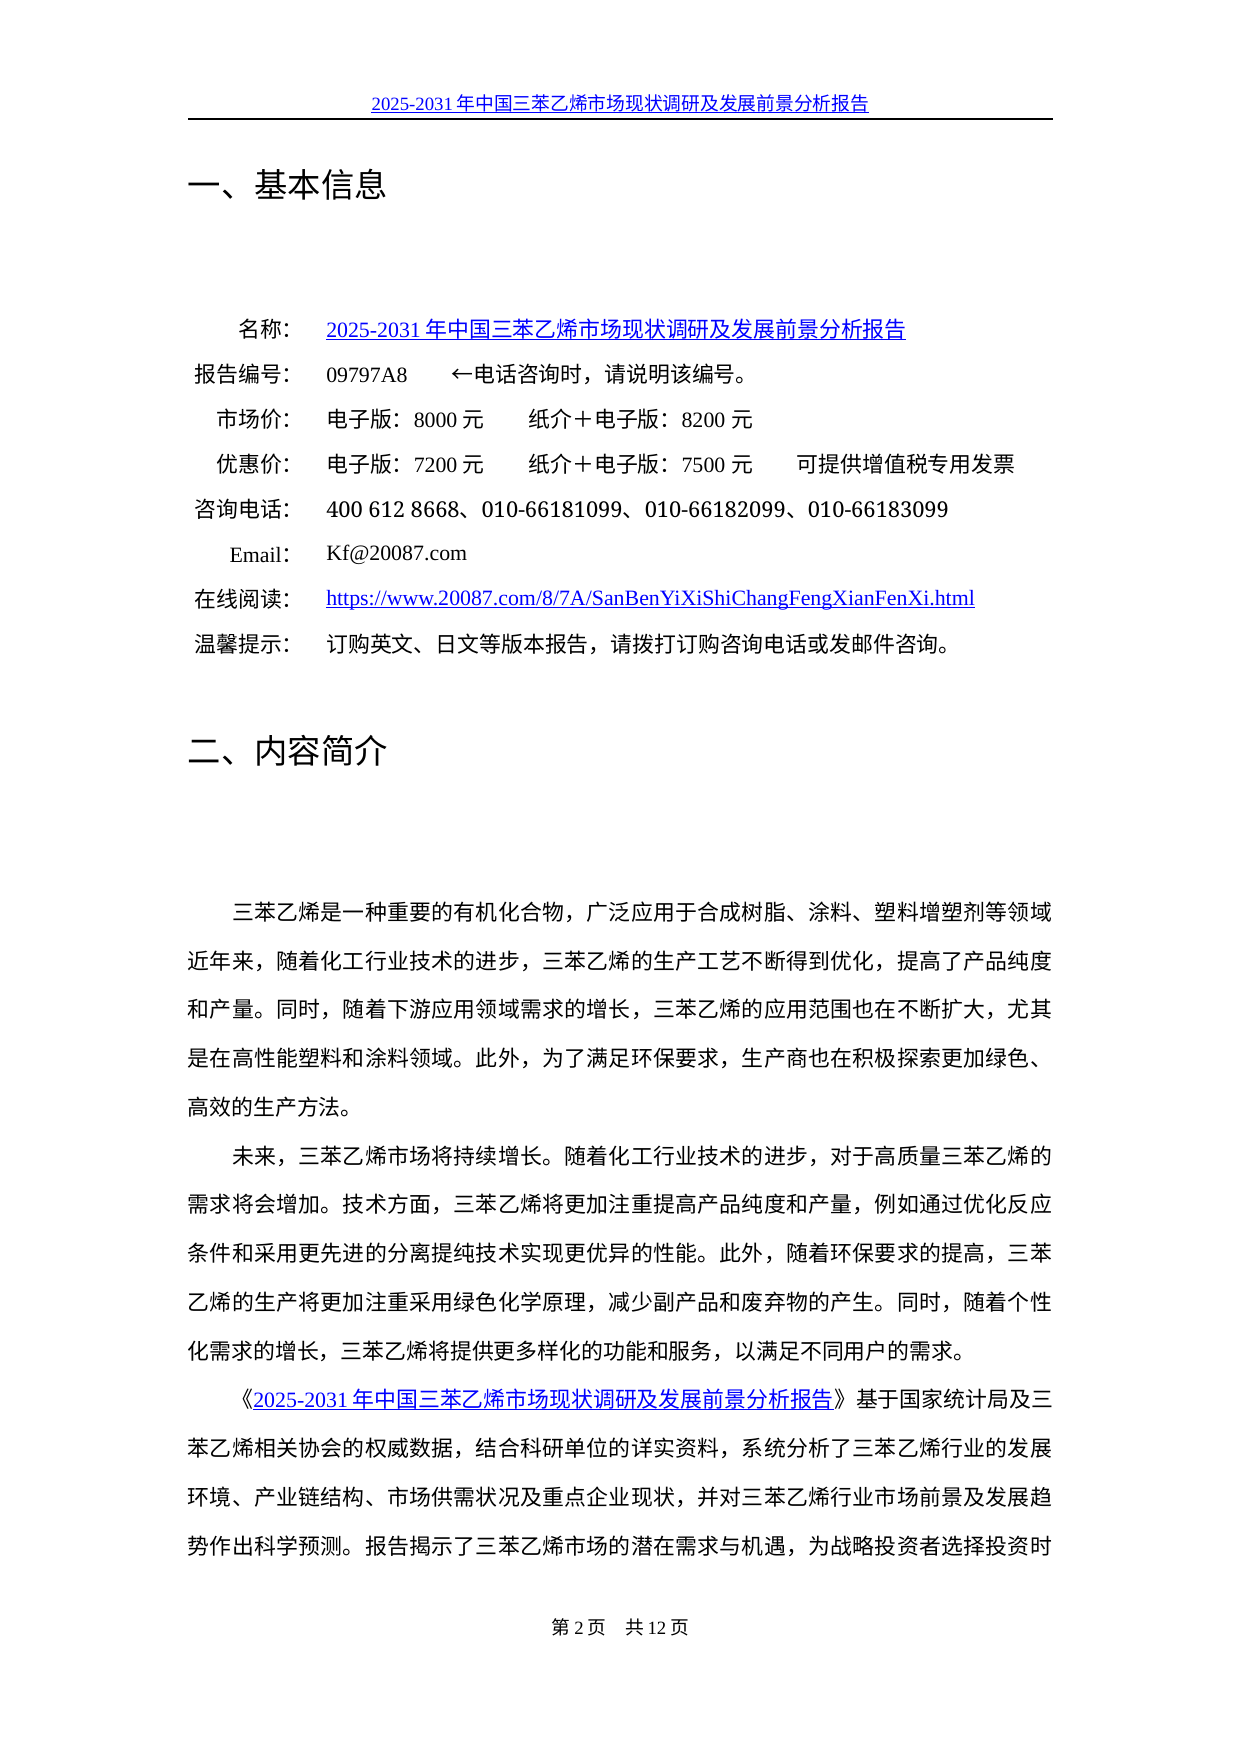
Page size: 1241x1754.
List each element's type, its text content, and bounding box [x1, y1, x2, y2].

table_header 2025-2031年中国三苯乙烯市场现状调研及发展前景分析报告 [315, 312, 1073, 357]
table_header 名称： [167, 312, 315, 357]
table_cell 09797A8 ←电话咨询时，请说明该编号。 [315, 357, 1073, 402]
table_cell 优惠价： [167, 447, 315, 492]
table_cell [315, 582, 1073, 627]
title 一、基本信息 [187, 150, 1053, 215]
table_cell 温馨提示： [167, 627, 315, 672]
table_cell Kf@20087.com [315, 537, 1073, 582]
table_cell 在线阅读： [167, 582, 315, 627]
title 二、内容简介 [187, 717, 1053, 782]
table_cell 400 612 8668、010-66181099、010-66182099、010-66183099 [315, 492, 1073, 537]
table_cell 电子版：7200 元 纸介＋电子版：7500 元 可提供增值税专用发票 [315, 447, 1073, 492]
table_cell 电子版：8000 元 纸介＋电子版：8200 元 [315, 402, 1073, 447]
table_cell 订购英文、日文等版本报告，请拨打订购咨询电话或发邮件咨询。 [315, 627, 1073, 672]
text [187, 894, 1053, 1561]
table_cell 咨询电话： [167, 492, 315, 537]
table_cell Email： [167, 537, 315, 582]
table_cell 市场价： [167, 402, 315, 447]
table_cell 报告编号： [167, 357, 315, 402]
